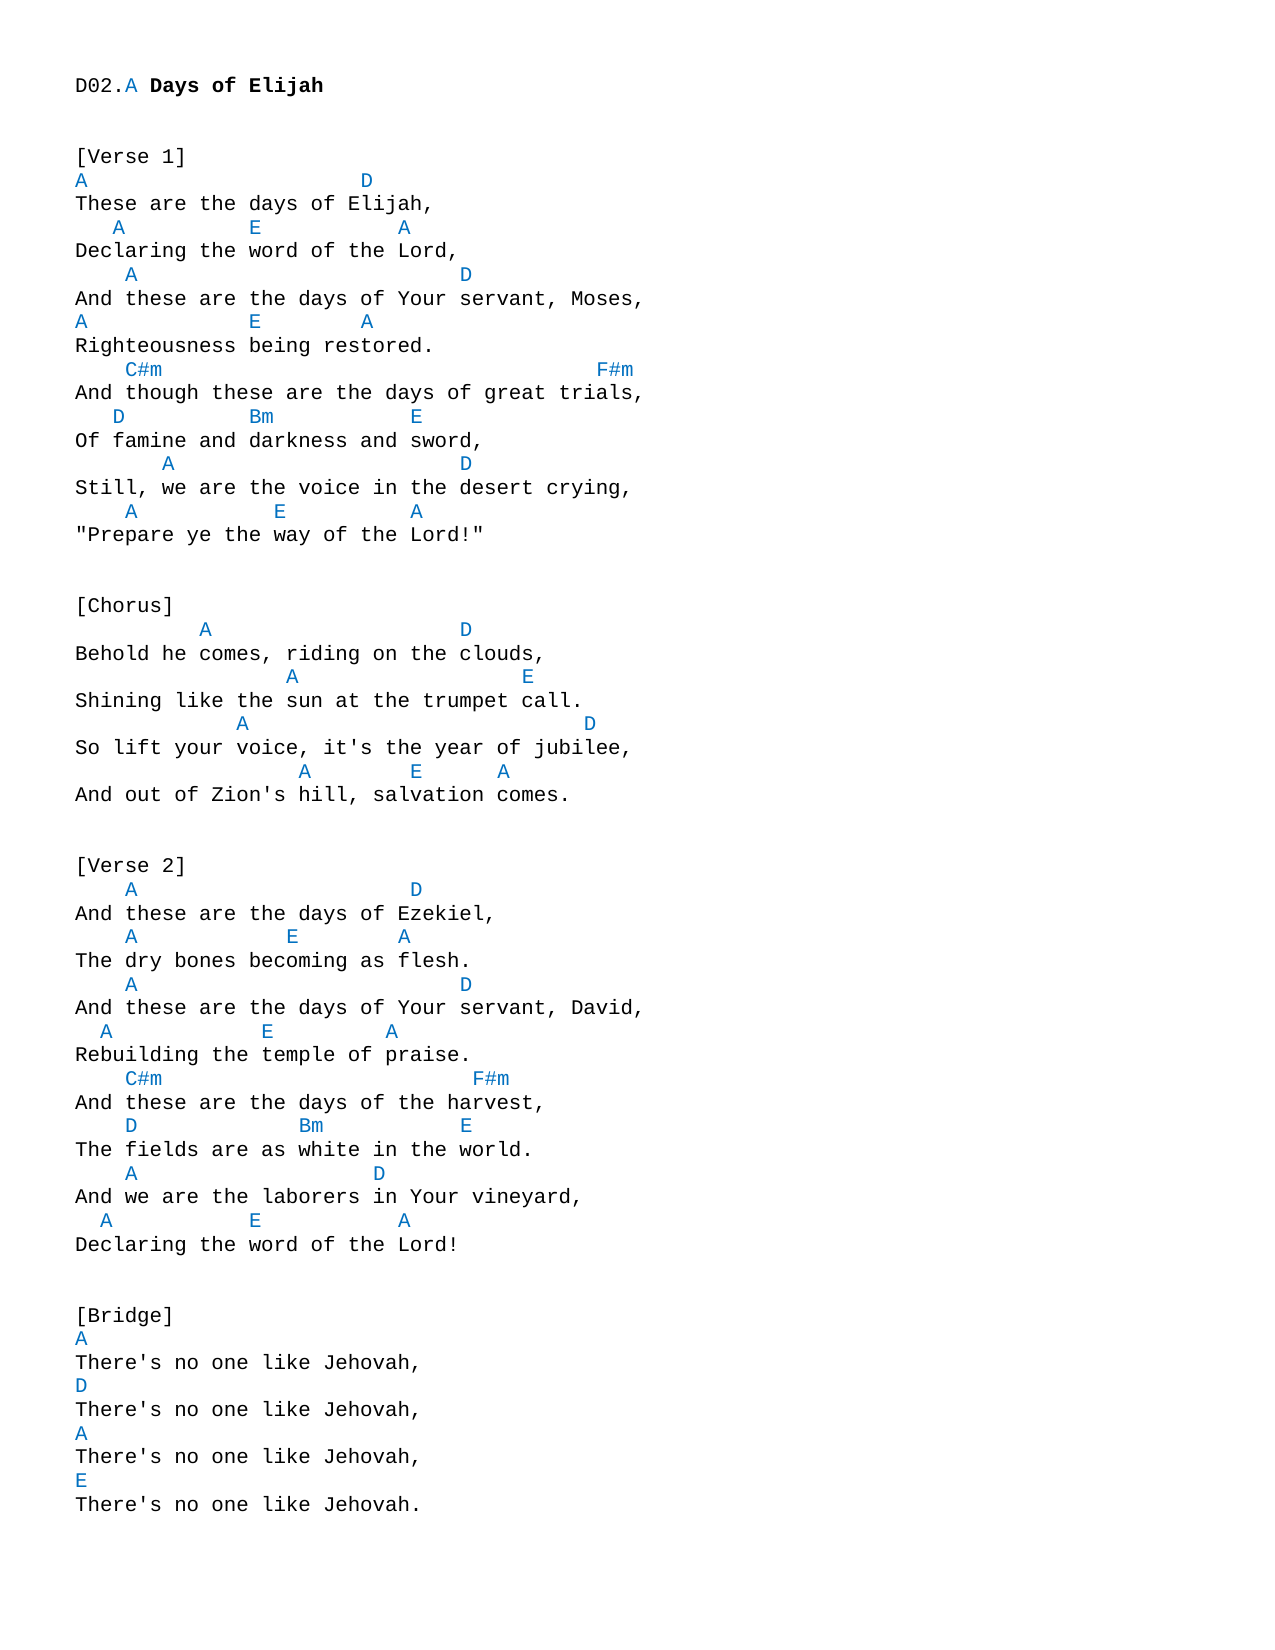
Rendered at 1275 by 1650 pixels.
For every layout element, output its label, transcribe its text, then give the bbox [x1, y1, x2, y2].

text A D [75, 453, 1200, 477]
text These are the days of Elijah, [75, 193, 1200, 217]
text [Chorus] [75, 595, 1200, 619]
text And these are the days of Ezekiel, [75, 903, 1200, 926]
text A D [75, 264, 1200, 288]
text And though these are the days of great trials, [75, 382, 1200, 406]
text Behold he comes, riding on the clouds, [75, 642, 1200, 666]
text D02.A Days of Elijah [75, 75, 1200, 99]
text There's no one like Jehovah, [75, 1399, 1200, 1423]
text C#m F#m [75, 359, 1200, 382]
text A E A [75, 501, 1200, 524]
text Declaring the word of the Lord! [75, 1234, 1200, 1257]
text And out of Zion's hill, salvation comes. [75, 784, 1200, 808]
text Righteousness being restored. [75, 335, 1200, 359]
text D [75, 1376, 1200, 1399]
text C#m F#m [75, 1068, 1200, 1092]
text [Verse 1] [75, 146, 1200, 169]
text A E A [75, 217, 1200, 241]
text Shining like the sun at the trumpet call. [75, 690, 1200, 713]
text A [75, 1423, 1200, 1446]
text A [75, 1328, 1200, 1352]
text A D [75, 619, 1200, 642]
text And these are the days of Your servant, David, [75, 997, 1200, 1021]
text And these are the days of Your servant, Moses, [75, 288, 1200, 311]
text A E A [75, 761, 1200, 784]
text Rebuilding the temple of praise. [75, 1044, 1200, 1068]
text So lift your voice, it's the year of jubilee, [75, 737, 1200, 761]
text A E A [75, 1021, 1200, 1044]
text A E A [75, 311, 1200, 335]
text [Bridge] [75, 1304, 1200, 1328]
text A E [75, 666, 1200, 690]
text A D [75, 713, 1200, 737]
text A D [75, 973, 1200, 997]
text There's no one like Jehovah, [75, 1352, 1200, 1376]
text A E A [75, 926, 1200, 950]
text There's no one like Jehovah, [75, 1446, 1200, 1470]
text The dry bones becoming as flesh. [75, 950, 1200, 973]
text There's no one like Jehovah. [75, 1494, 1200, 1517]
text And we are the laborers in Your vineyard, [75, 1186, 1200, 1210]
text A D [75, 169, 1200, 193]
text Declaring the word of the Lord, [75, 241, 1200, 264]
text The fields are as white in the world. [75, 1139, 1200, 1163]
text "Prepare ye the way of the Lord!" [75, 524, 1200, 548]
text A D [75, 1163, 1200, 1186]
text Of famine and darkness and sword, [75, 430, 1200, 453]
text E [75, 1470, 1200, 1494]
text A E A [75, 1210, 1200, 1234]
text D Bm E [75, 1115, 1200, 1139]
text [Verse 2] [75, 855, 1200, 879]
text And these are the days of the harvest, [75, 1092, 1200, 1115]
text A D [75, 879, 1200, 903]
text D Bm E [75, 406, 1200, 430]
text Still, we are the voice in the desert crying, [75, 477, 1200, 501]
